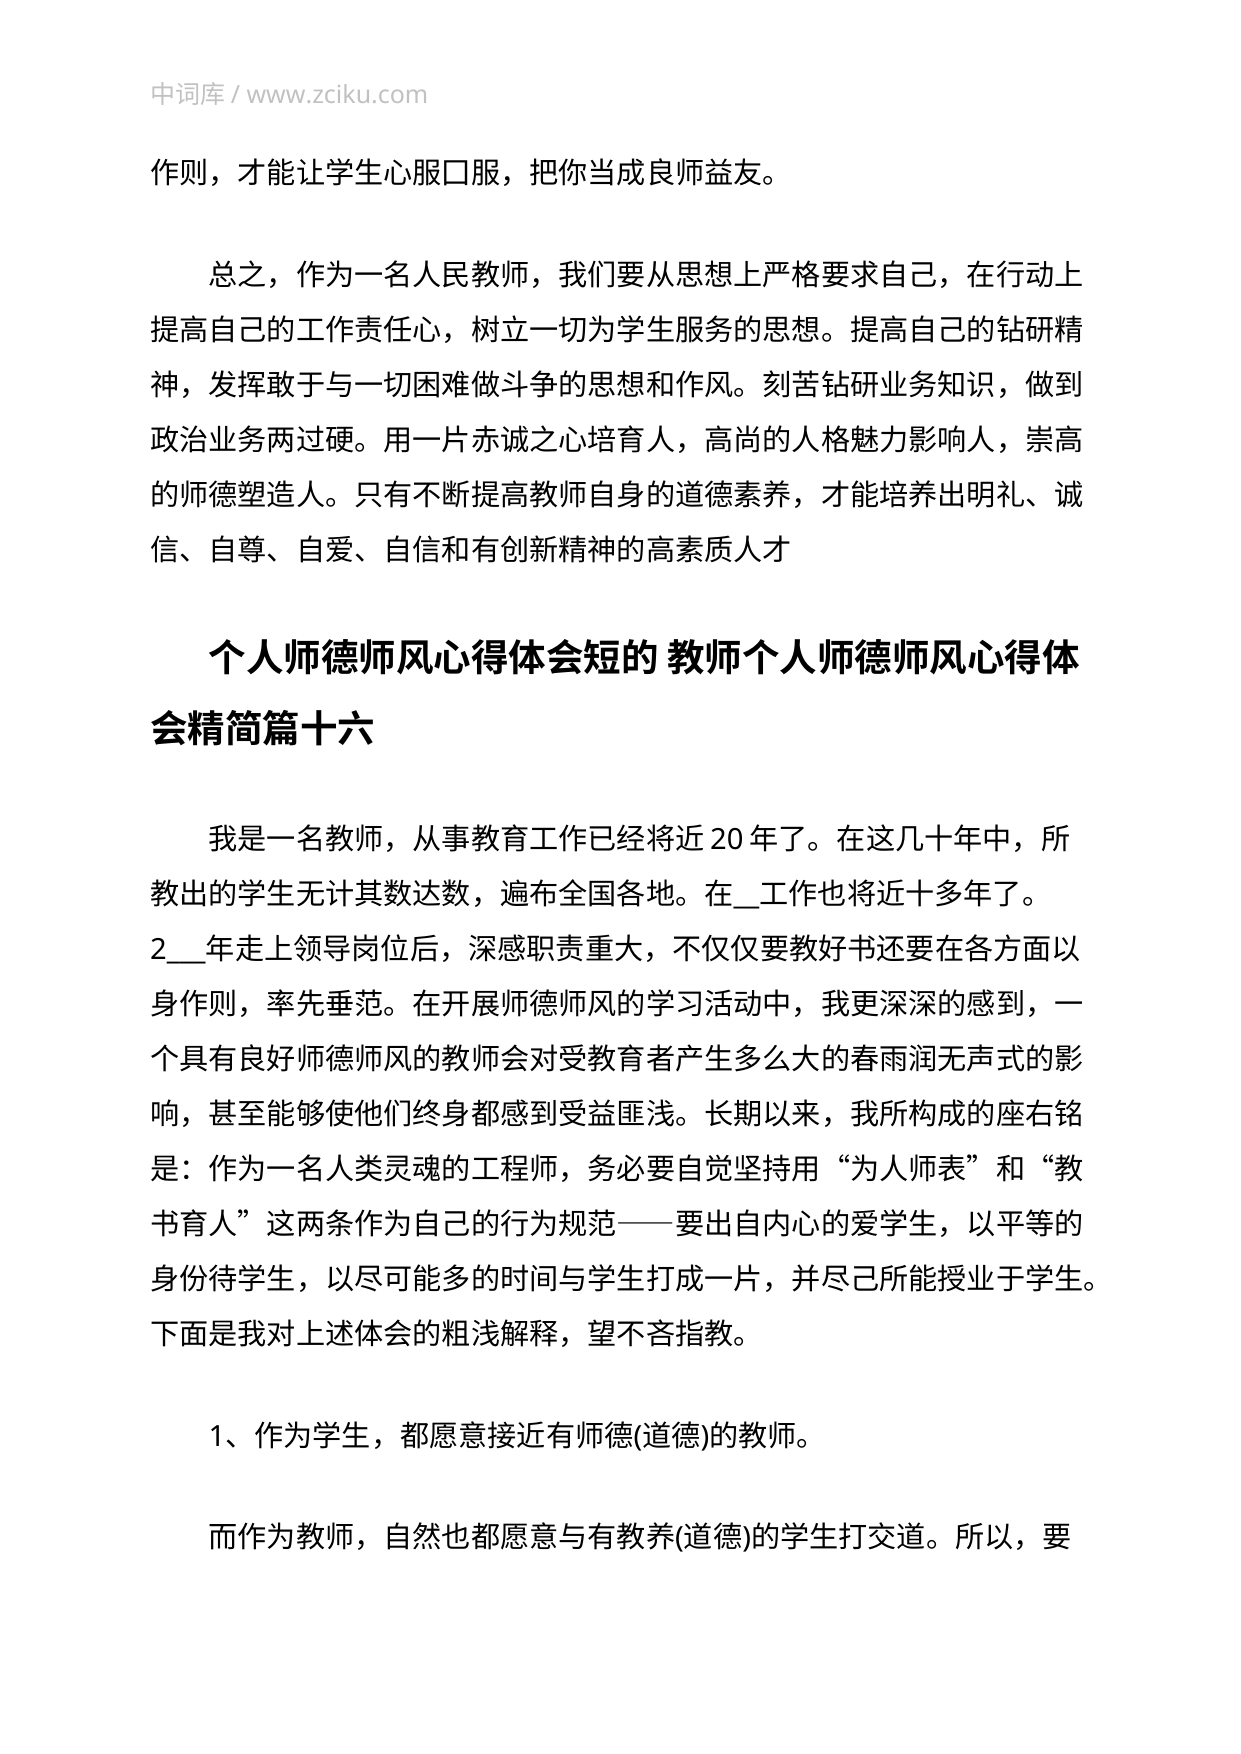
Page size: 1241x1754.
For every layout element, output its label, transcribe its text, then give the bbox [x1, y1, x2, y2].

text 我是一名教师，从事教育工作已经将近20年了。在这几十年中，所教出的学生无计其数达数，遍布全国各地。在__工作也将近十多年了。2___年走上领导岗位后，深感职责重大，不仅仅要教好书还要在各方面以身作则，率先垂范。在开展师德师风的学习活动中，我更深深的感到，一个具有良好师德师风的教师会对受教育者产生多么大的春雨润无声式的影响，甚至能够使他们终身都感到受益匪浅。长期以来，我所构成的座右铭是：作为一名人类灵魂的工程师，务必要自觉坚持用“为人师表”和“教书育人”这两条作为自己的行为规范——要出自内心的爱学生，以平等的身份待学生，以尽可能多的时间与学生打成一片，并尽己所能授业于学生。下面是我对上述体会的粗浅解释，望不吝指教。 [150, 816, 1090, 1353]
text 个人师德师风心得体会短的 教师个人师德师风心得体会精简篇十六 [150, 628, 1090, 753]
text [150, 150, 1090, 192]
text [150, 1514, 1090, 1556]
text 总之，作为一名人民教师，我们要从思想上严格要求自己，在行动上提高自己的工作责任心，树立一切为学生服务的思想。提高自己的钻研精神，发挥敢于与一切困难做斗争的思想和作风。刻苦钻研业务知识，做到政治业务两过硬。用一片赤诚之心培育人，高尚的人格魅力影响人，崇高的师德塑造人。只有不断提高教师自身的道德素养，才能培养出明礼、诚信、自尊、自爱、自信和有创新精神的高素质人才 [150, 252, 1090, 568]
text 1、作为学生，都愿意接近有师德(道德)的教师。 [150, 1412, 1090, 1454]
